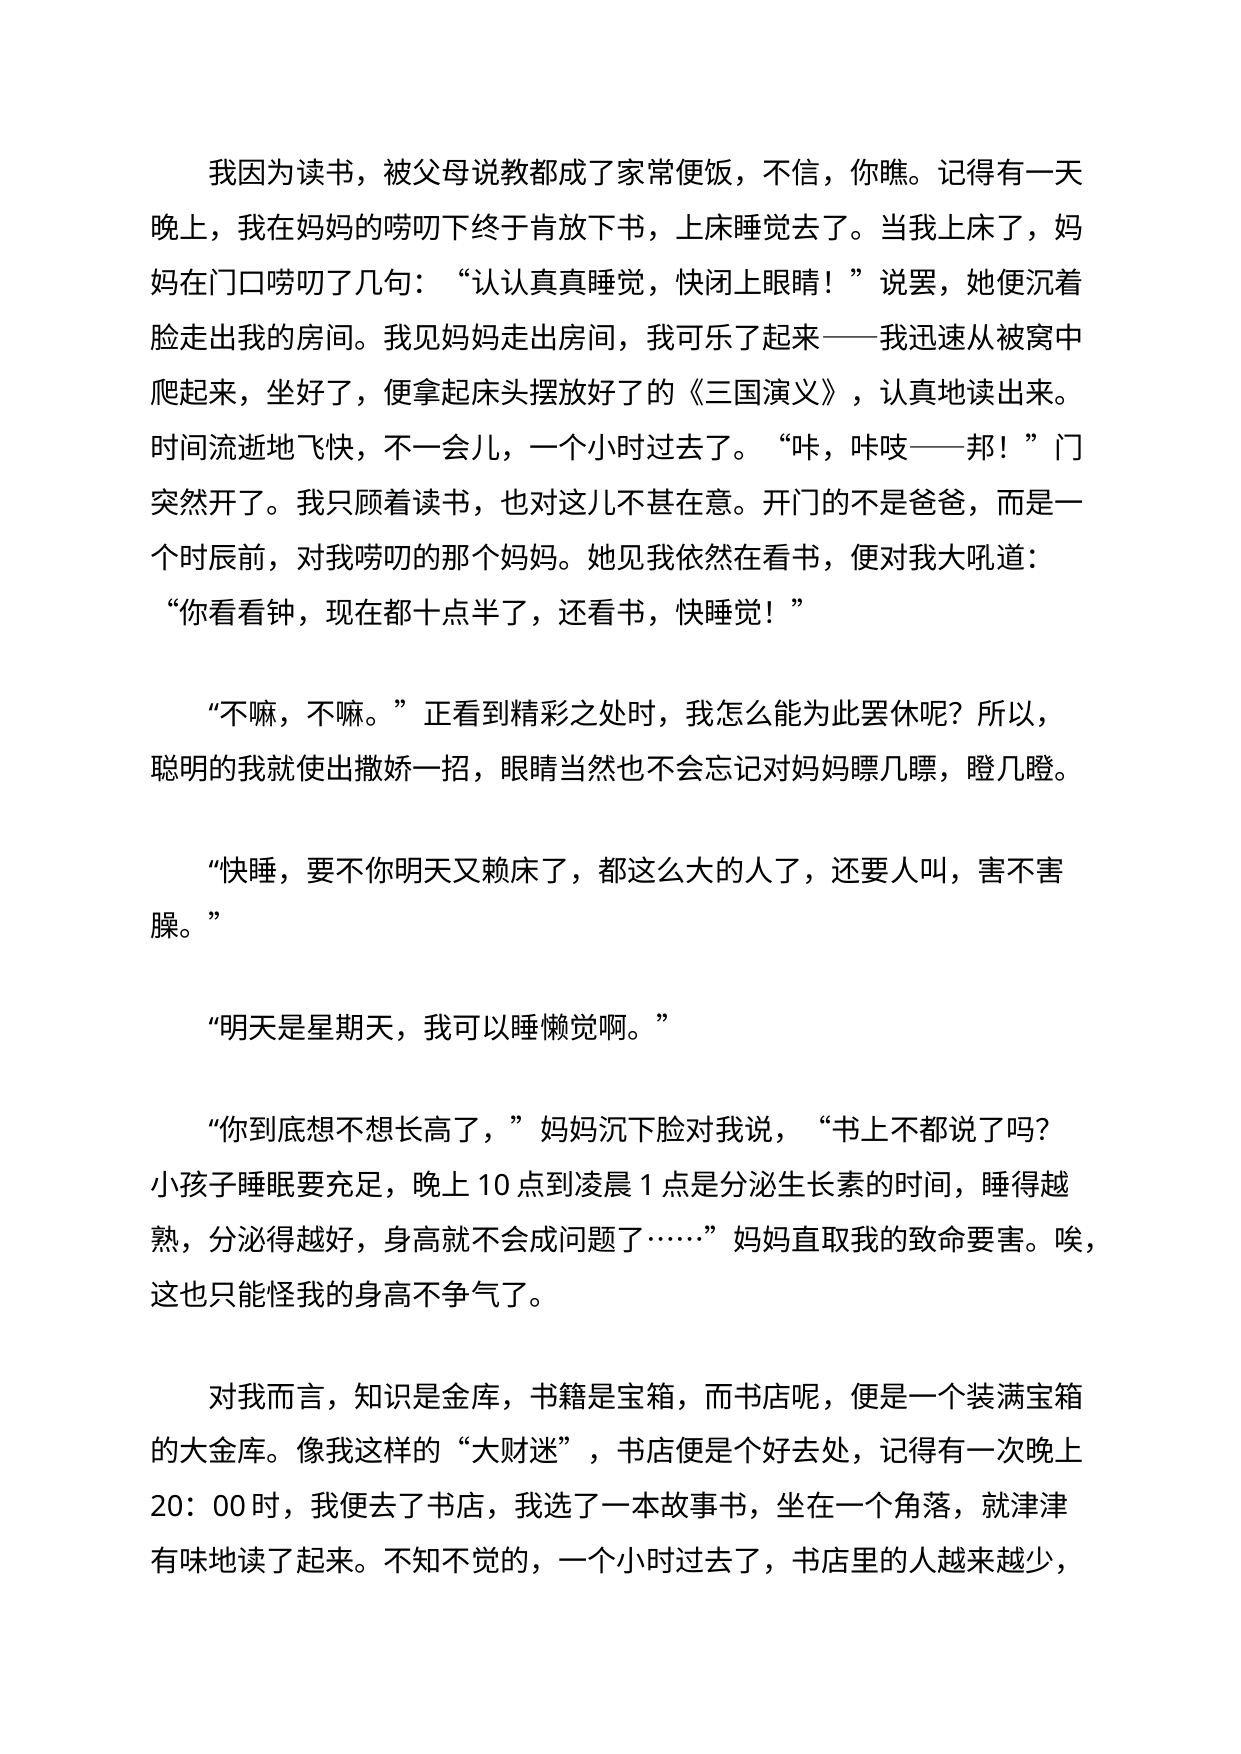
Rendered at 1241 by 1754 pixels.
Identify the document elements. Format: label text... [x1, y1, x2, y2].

text “快睡，要不你明天又赖床了，都这么大的人了，还要人叫，害不害臊。” [150, 848, 1090, 945]
text “你到底想不想长高了，”妈妈沉下脸对我说，“书上不都说了吗？小孩子睡眠要充足，晚上10点到凌晨1点是分泌生长素的时间，睡得越熟，分泌得越好，身高就不会成问题了……”妈妈直取我的致命要害。唉，这也只能怪我的身高不争气了。 [150, 1106, 1090, 1314]
text “不嘛，不嘛。”正看到精彩之处时，我怎么能为此罢休呢？所以，聪明的我就使出撒娇一招，眼睛当然也不会忘记对妈妈瞟几瞟，瞪几瞪。 [150, 691, 1090, 788]
text “明天是星期天，我可以睡懒觉啊。” [150, 1004, 1090, 1047]
text 我因为读书，被父母说教都成了家常便饭，不信，你瞧。记得有一天晚上，我在妈妈的唠叨下终于肯放下书，上床睡觉去了。当我上床了，妈妈在门口唠叨了几句：“认认真真睡觉，快闭上眼睛！”说罢，她便沉着脸走出我的房间。我见妈妈走出房间，我可乐了起来——我迅速从被窝中爬起来，坐好了，便拿起床头摆放好了的《三国演义》，认真地读出来。时间流逝地飞快，不一会儿，一个小时过去了。“咔，咔吱——邦！”门突然开了。我只顾着读书，也对这儿不甚在意。开门的不是爸爸，而是一个时辰前，对我唠叨的那个妈妈。她见我依然在看书，便对我大吼道：“你看看钟，现在都十点半了，还看书，快睡觉！” [150, 150, 1090, 631]
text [150, 1373, 1090, 1580]
